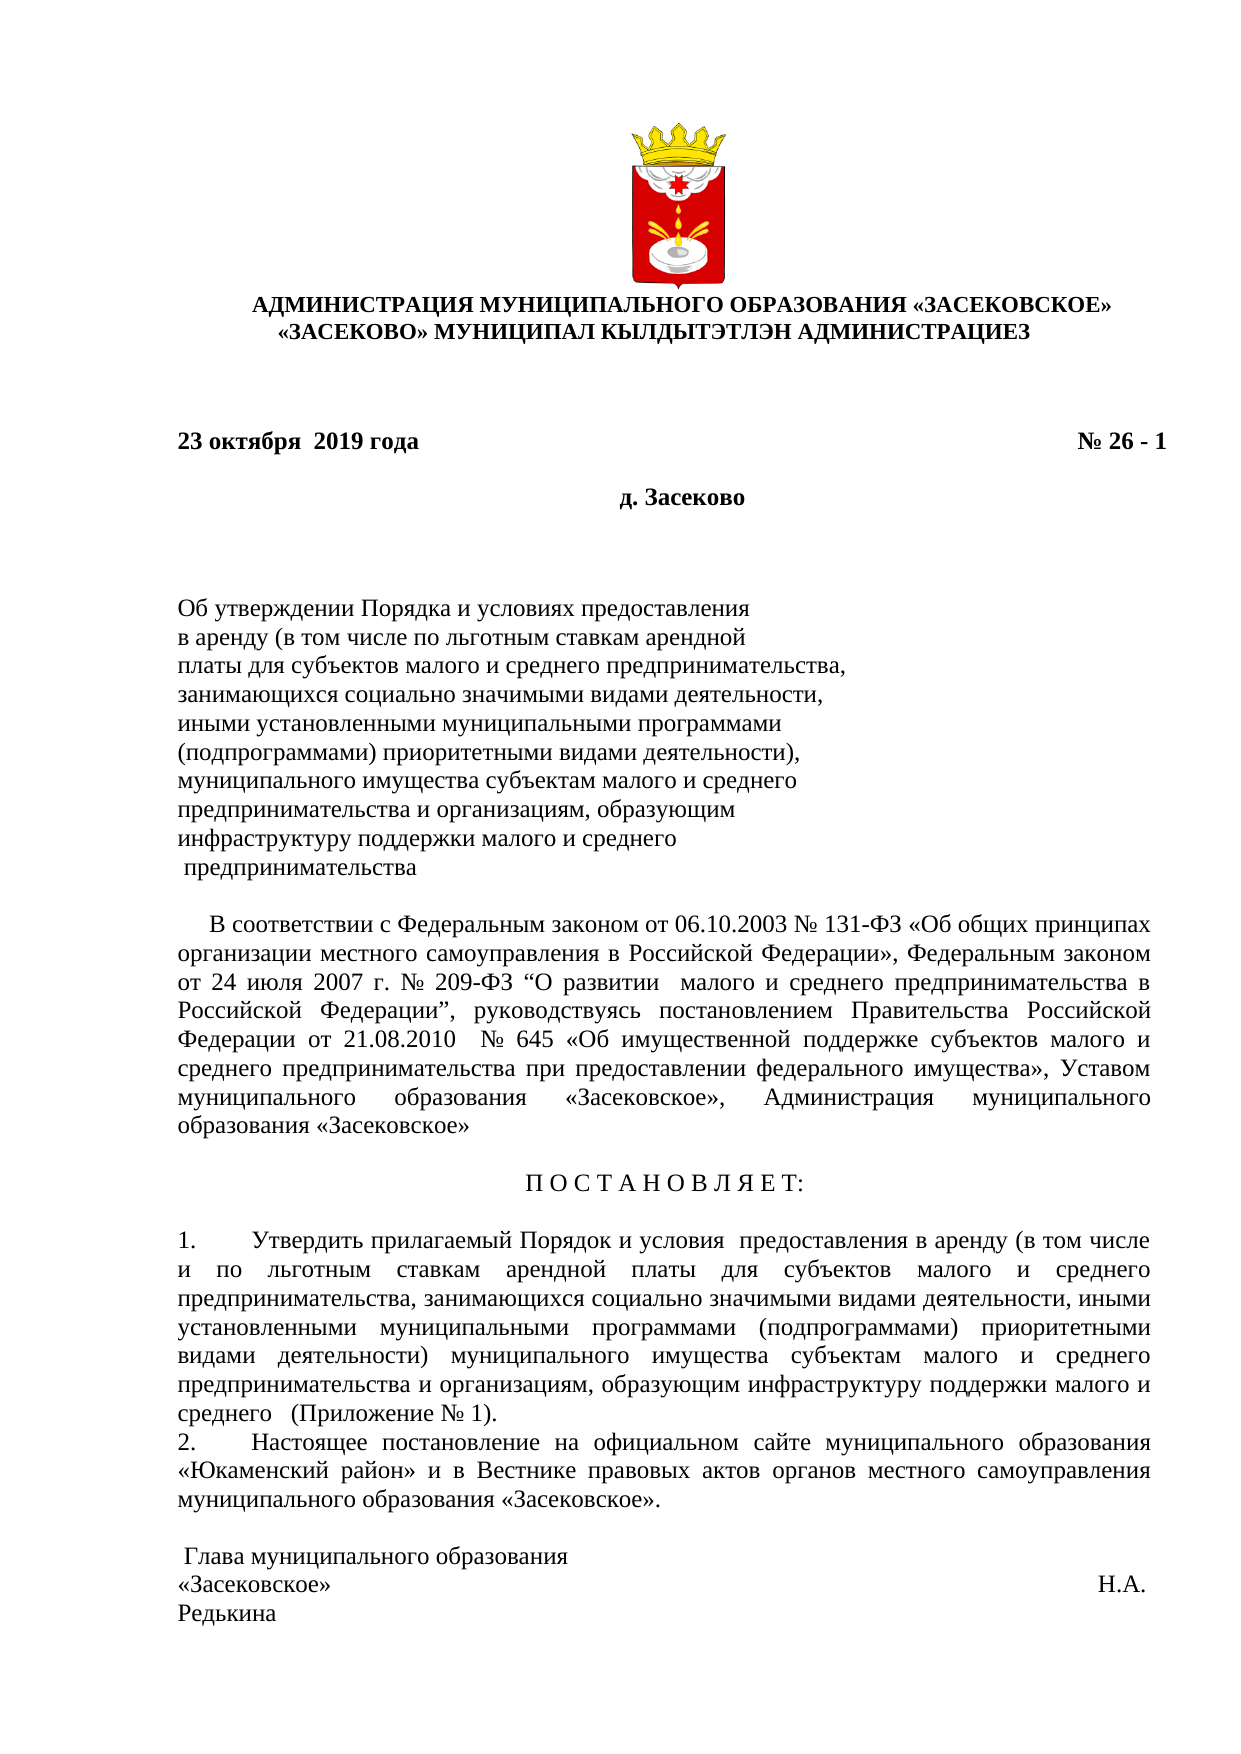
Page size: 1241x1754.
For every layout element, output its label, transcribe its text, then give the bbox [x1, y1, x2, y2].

text (подпрограммами) приоритетными видами деятельности), [177, 737, 1152, 765]
picture [625, 118, 734, 292]
text иными установленными муниципальными программами [177, 708, 1152, 737]
table_header АДМИНИСТРАЦИЯ МУНИЦИПАЛЬНОГО ОБРАЗОВАНИЯ «ЗАСЕКОВСКОЕ» «ЗАСЕКОВО» МУНИЦИПАЛ КЫЛДЫТЭТЛЭН АДМИНИСТРАЦИЕЗ 23 октября 2019 года № 26 - 1 д. Засеково [170, 118, 1188, 564]
text В соответствии с Федеральным законом от 06.10.2003 № 131-ФЗ «Об общих принципах организации местного самоуправления в Российской Федерации», Федеральным законом от 24 июля 2007 г. № 209-ФЗ “О развитии малого и среднего предпринимательства в Российской Федерации”, руководствуясь постановлением Правительства Российской Федерации от 21.08.2010 № 645 «Об имущественной поддержке субъектов малого и среднего предпринимательства при предоставлении федерального имущества», Уставом муниципального образования «Засековское», Администрация муниципального образования «Засековское» [177, 909, 1152, 1139]
text «Засековское» Н.А. Редькина [177, 1569, 1152, 1627]
text муниципального имущества субъектам малого и среднего [177, 765, 1152, 794]
text платы для субъектов малого и среднего предпринимательства, [177, 650, 1152, 679]
text Об утверждении Порядка и условиях предоставления [177, 593, 1152, 622]
text предпринимательства [177, 852, 1152, 880]
text инфраструктуру поддержки малого и среднего [177, 823, 1152, 852]
list Настоящее постановление на официальном сайте муниципального образования «Юкаменский район» и в Вестнике правовых актов органов местного самоуправления муниципального образования «Засековское». [177, 1427, 1152, 1513]
text П О С Т А Н О В Л Я Е Т: [177, 1168, 1152, 1197]
text предпринимательства и организациям, образующим [177, 794, 1152, 823]
list Утвердить прилагаемый Порядок и условия предоставления в аренду (в том числе и по льготным ставкам арендной платы для субъектов малого и среднего предпринимательства, занимающихся социально значимыми видами деятельности, иными установленными муниципальными программами (подпрограммами) приоритетными видами деятельности) муниципального имущества субъектам малого и среднего предпринимательства и организациям, образующим инфраструктуру поддержки малого и среднего (Приложение № 1). [177, 1225, 1152, 1427]
text Глава муниципального образования [177, 1541, 1152, 1569]
text занимающихся социально значимыми видами деятельности, [177, 679, 1152, 708]
text в аренду (в том числе по льготным ставкам арендной [177, 622, 1152, 650]
